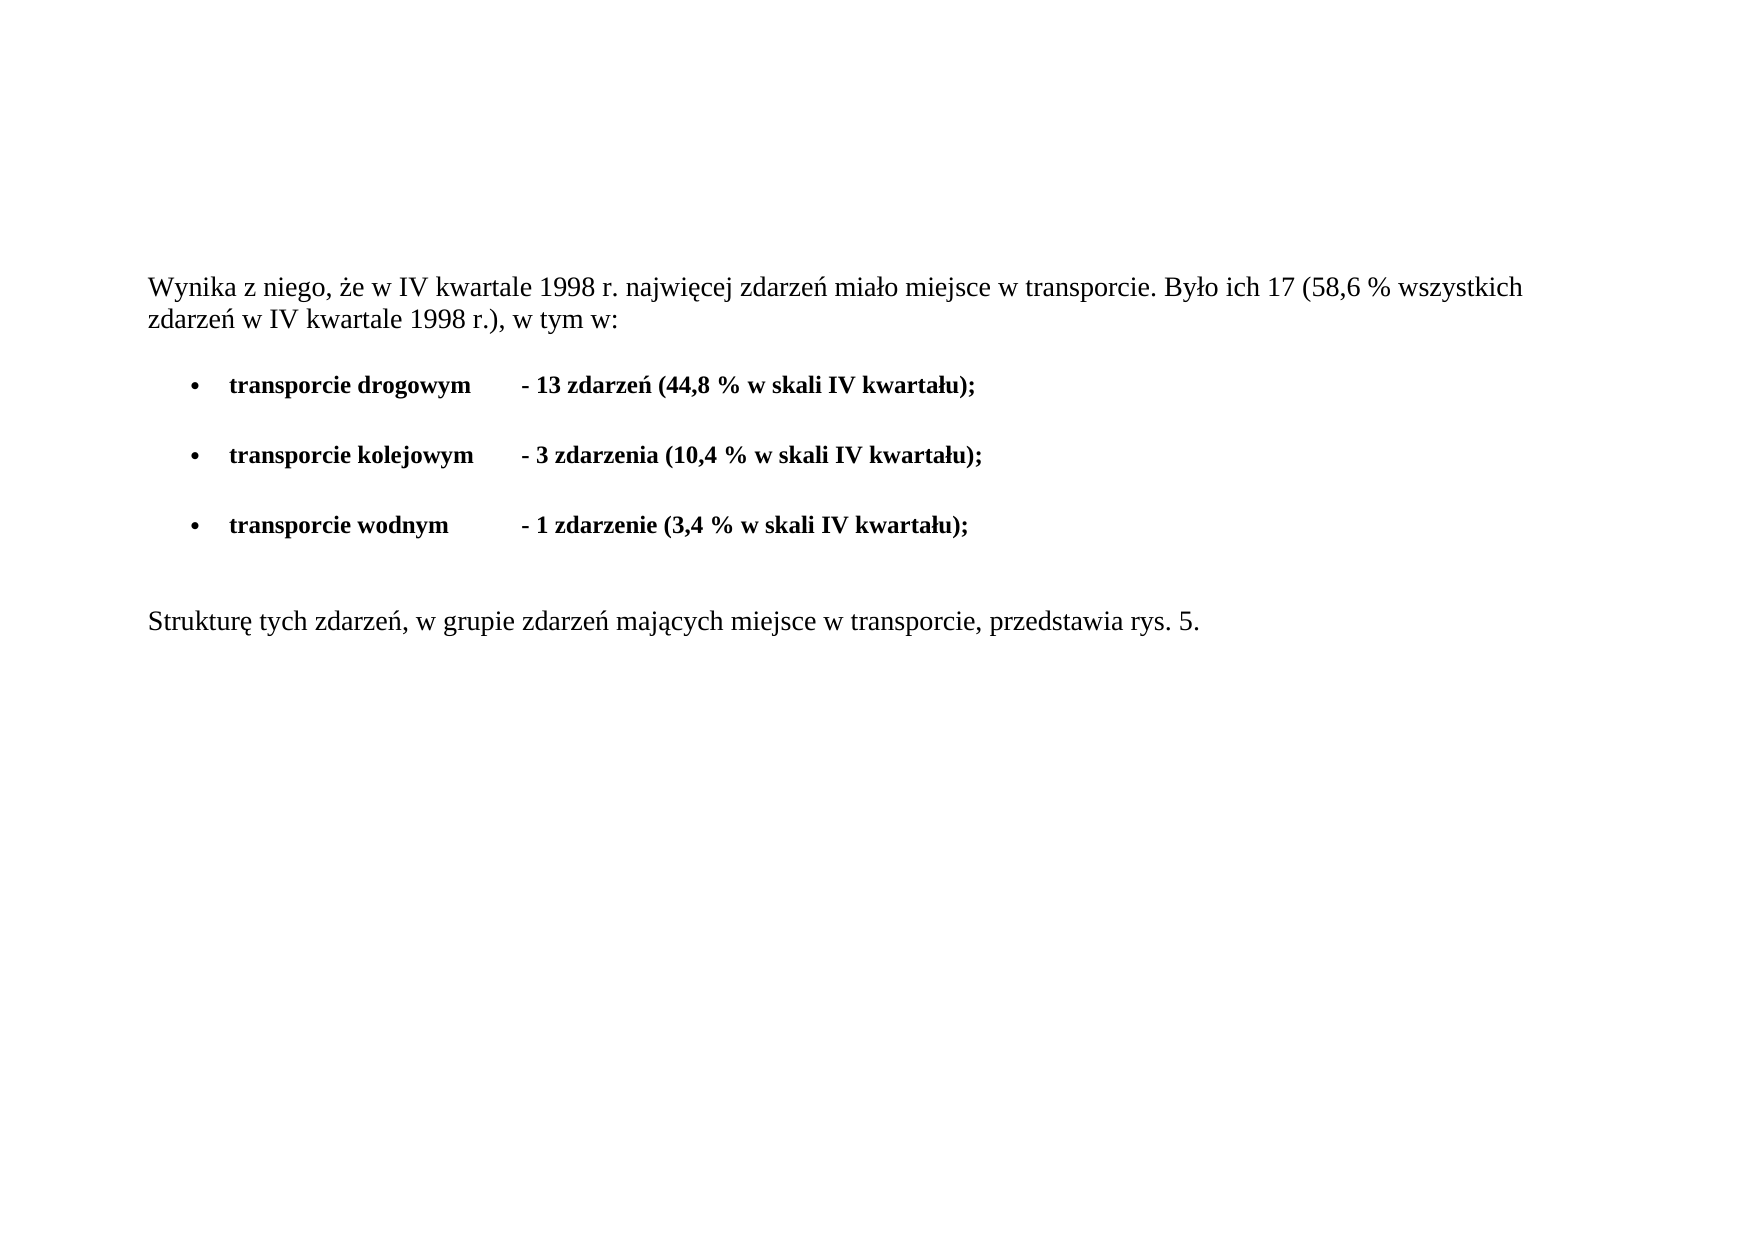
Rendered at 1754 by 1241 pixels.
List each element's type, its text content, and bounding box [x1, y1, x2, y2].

table_cell transporcie kolejowym [148, 434, 515, 504]
table_cell - 1 zdarzenie (3,4 % w skali IV kwartału); [515, 504, 1090, 575]
table_cell transporcie wodnym [148, 504, 515, 575]
table_header transporcie drogowym [148, 364, 515, 434]
text Strukturę tych zdarzeń, w grupie zdarzeń mających miejsce w transporcie, przedstawia rys. 5. [148, 604, 1606, 729]
table_header - 13 zdarzeń (44,8 % w skali IV kwartału); [515, 364, 1090, 434]
table_cell - 3 zdarzenia (10,4 % w skali IV kwartału); [515, 434, 1090, 504]
text Wynika z niego, że w IV kwartale 1998 r. najwięcej zdarzeń miało miejsce w transporcie. Było ich 17 (58,6 % wszystkich zdarzeń w IV kwartale 1998 r.), w tym w: [148, 269, 1606, 334]
